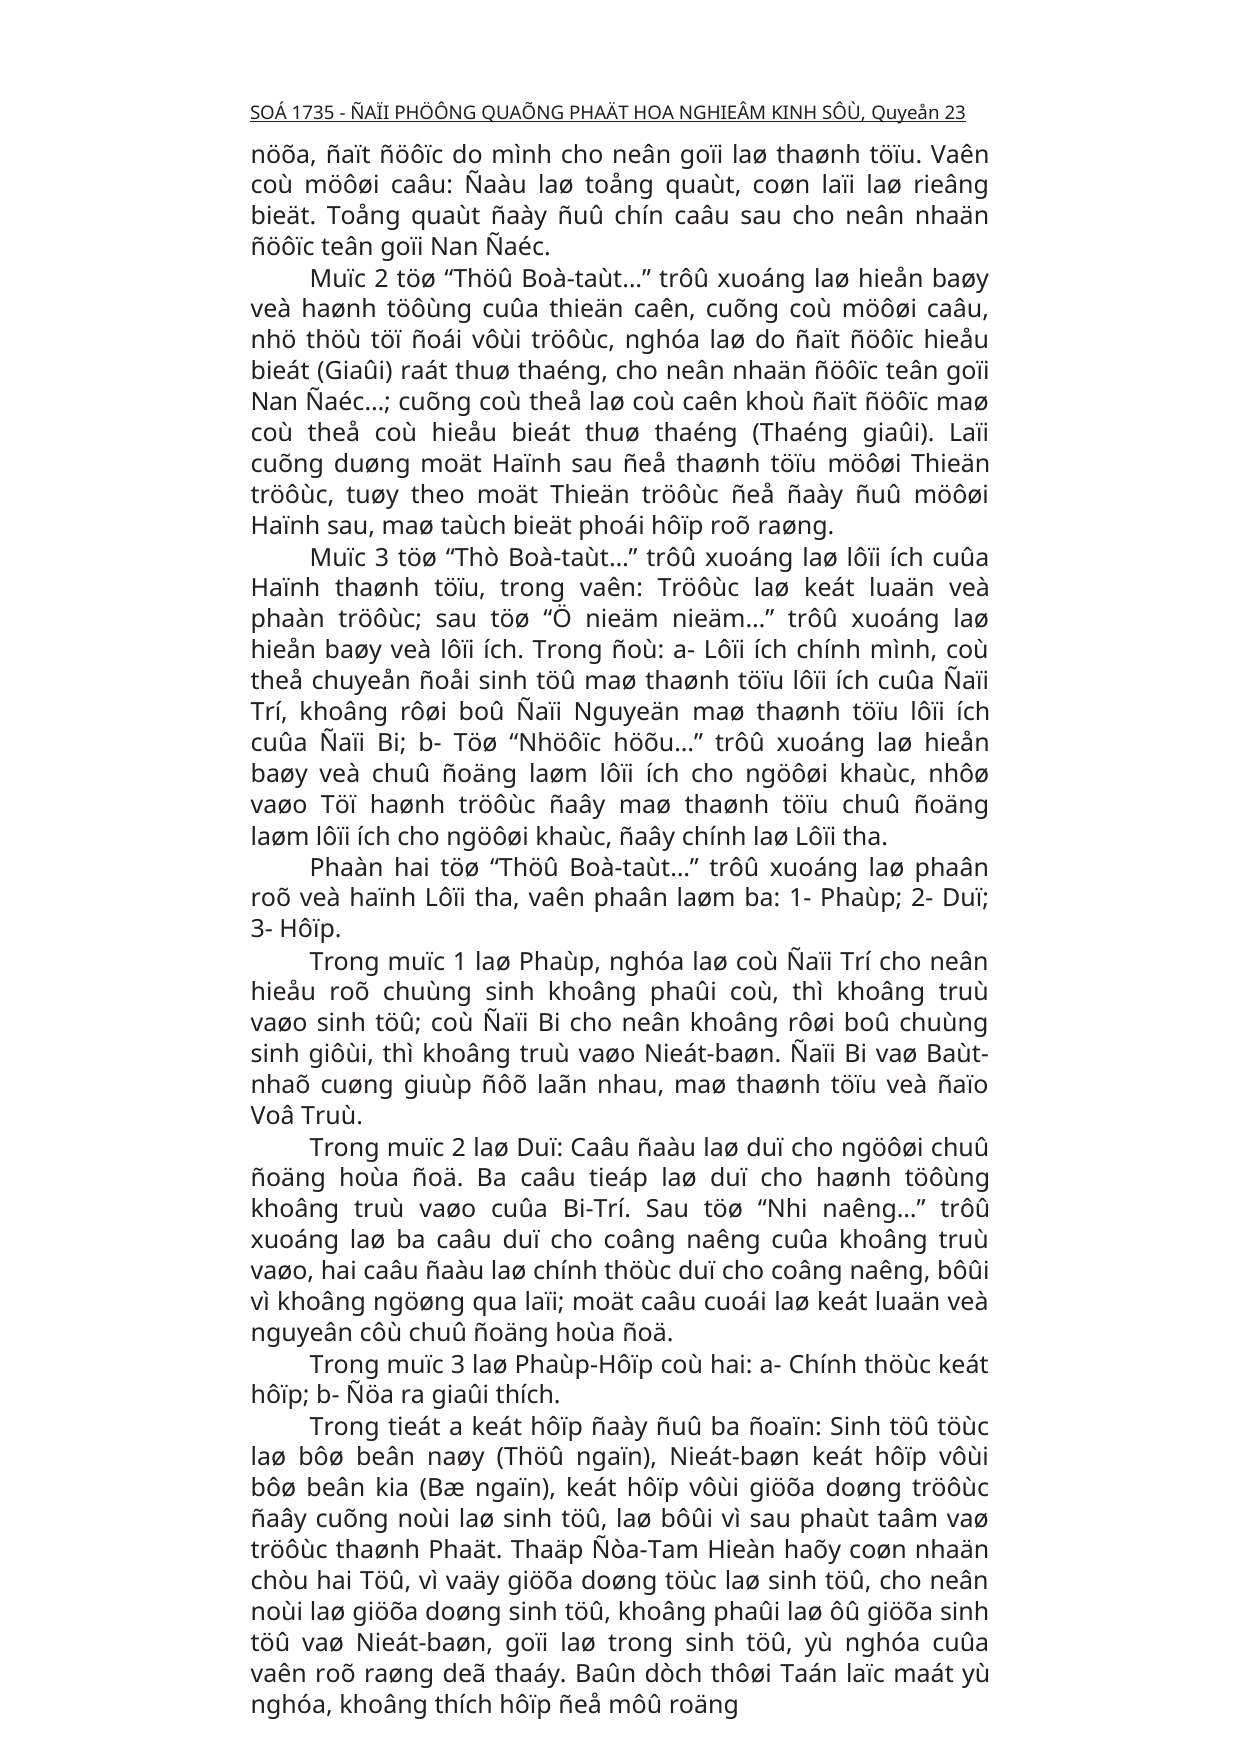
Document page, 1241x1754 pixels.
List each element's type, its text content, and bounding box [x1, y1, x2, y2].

text Trong tieát a keát hôïp ñaày ñuû ba ñoaïn: Sinh töû töùc laø bôø beân naøy (Thöû ngaïn), Nieát-baøn keát hôïp vôùi bôø beân kia (Bæ ngaïn), keát hôïp vôùi giöõa doøng tröôùc ñaây cuõng noùi laø sinh töû, laø bôûi vì sau phaùt taâm vaø tröôùc thaønh Phaät. Thaäp Ñòa-Tam Hieàn haõy coøn nhaän chòu hai Töû, vì vaäy giöõa doøng töùc laø sinh töû, cho neân noùi laø giöõa doøng sinh töû, khoâng phaûi laø ôû giöõa sinh töû vaø Nieát-baøn, goïi laø trong sinh töû, yù nghóa cuûa vaên roõ raøng deã thaáy. Baûn dòch thôøi Taán laïc maát yù nghóa, khoâng thích hôïp ñeå môû roäng [250, 1411, 990, 1721]
text Phaàn hai töø “Thöû Boà-taùt…” trôû xuoáng laø phaân roõ veà haïnh Lôïi tha, vaên phaân laøm ba: 1- Phaùp; 2- Duï; 3- Hôïp. [250, 852, 990, 945]
text Trong muïc 3 laø Phaùp-Hôïp coù hai: a- Chính thöùc keát hôïp; b- Ñöa ra giaûi thích. [250, 1348, 990, 1411]
text Trong muïc 2 laø Duï: Caâu ñaàu laø duï cho ngöôøi chuû ñoäng hoùa ñoä. Ba caâu tieáp laø duï cho haønh töôùng khoâng truù vaøo cuûa Bi-Trí. Sau töø “Nhi naêng…” trôû xuoáng laø ba caâu duï cho coâng naêng cuûa khoâng truù vaøo, hai caâu ñaàu laø chính thöùc duï cho coâng naêng, bôûi vì khoâng ngöøng qua laïi; moät caâu cuoái laø keát luaän veà nguyeân côù chuû ñoäng hoùa ñoä. [250, 1131, 990, 1348]
text Muïc 3 töø “Thò Boà-taùt…” trôû xuoáng laø lôïi ích cuûa Haïnh thaønh töïu, trong vaên: Tröôùc laø keát luaän veà phaàn tröôùc; sau töø “Ö nieäm nieäm…” trôû xuoáng laø hieån baøy veà lôïi ích. Trong ñoù: a- Lôïi ích chính mình, coù theå chuyeån ñoåi sinh töû maø thaønh töïu lôïi ích cuûa Ñaïi Trí, khoâng rôøi boû Ñaïi Nguyeän maø thaønh töïu lôïi ích cuûa Ñaïi Bi; b- Töø “Nhöôïc höõu…” trôû xuoáng laø hieån baøy veà chuû ñoäng laøm lôïi ích cho ngöôøi khaùc, nhôø vaøo Töï haønh tröôùc ñaây maø thaønh töïu chuû ñoäng laøm lôïi ích cho ngöôøi khaùc, ñaây chính laø Lôïi tha. [250, 542, 990, 852]
text nöõa, ñaït ñöôïc do mình cho neân goïi laø thaønh töïu. Vaên coù möôøi caâu: Ñaàu laø toång quaùt, coøn laïi laø rieâng bieät. Toång quaùt ñaày ñuû chín caâu sau cho neân nhaän ñöôïc teân goïi Nan Ñaéc. [250, 138, 990, 263]
text Trong muïc 1 laø Phaùp, nghóa laø coù Ñaïi Trí cho neân hieåu roõ chuùng sinh khoâng phaûi coù, thì khoâng truù vaøo sinh töû; coù Ñaïi Bi cho neân khoâng rôøi boû chuùng sinh giôùi, thì khoâng truù vaøo Nieát-baøn. Ñaïi Bi vaø Baùt-nhaõ cuøng giuùp ñôõ laãn nhau, maø thaønh töïu veà ñaïo Voâ Truù. [250, 945, 990, 1131]
text Muïc 2 töø “Thöû Boà-taùt…” trôû xuoáng laø hieån baøy veà haønh töôùng cuûa thieän caên, cuõng coù möôøi caâu, nhö thöù töï ñoái vôùi tröôùc, nghóa laø do ñaït ñöôïc hieåu bieát (Giaûi) raát thuø thaéng, cho neân nhaän ñöôïc teân goïi Nan Ñaéc…; cuõng coù theå laø coù caên khoù ñaït ñöôïc maø coù theå coù hieåu bieát thuø thaéng (Thaéng giaûi). Laïi cuõng duøng moät Haïnh sau ñeå thaønh töïu möôøi Thieän tröôùc, tuøy theo moät Thieän tröôùc ñeå ñaày ñuû möôøi Haïnh sau, maø taùch bieät phoái hôïp roõ raøng. [250, 263, 990, 542]
